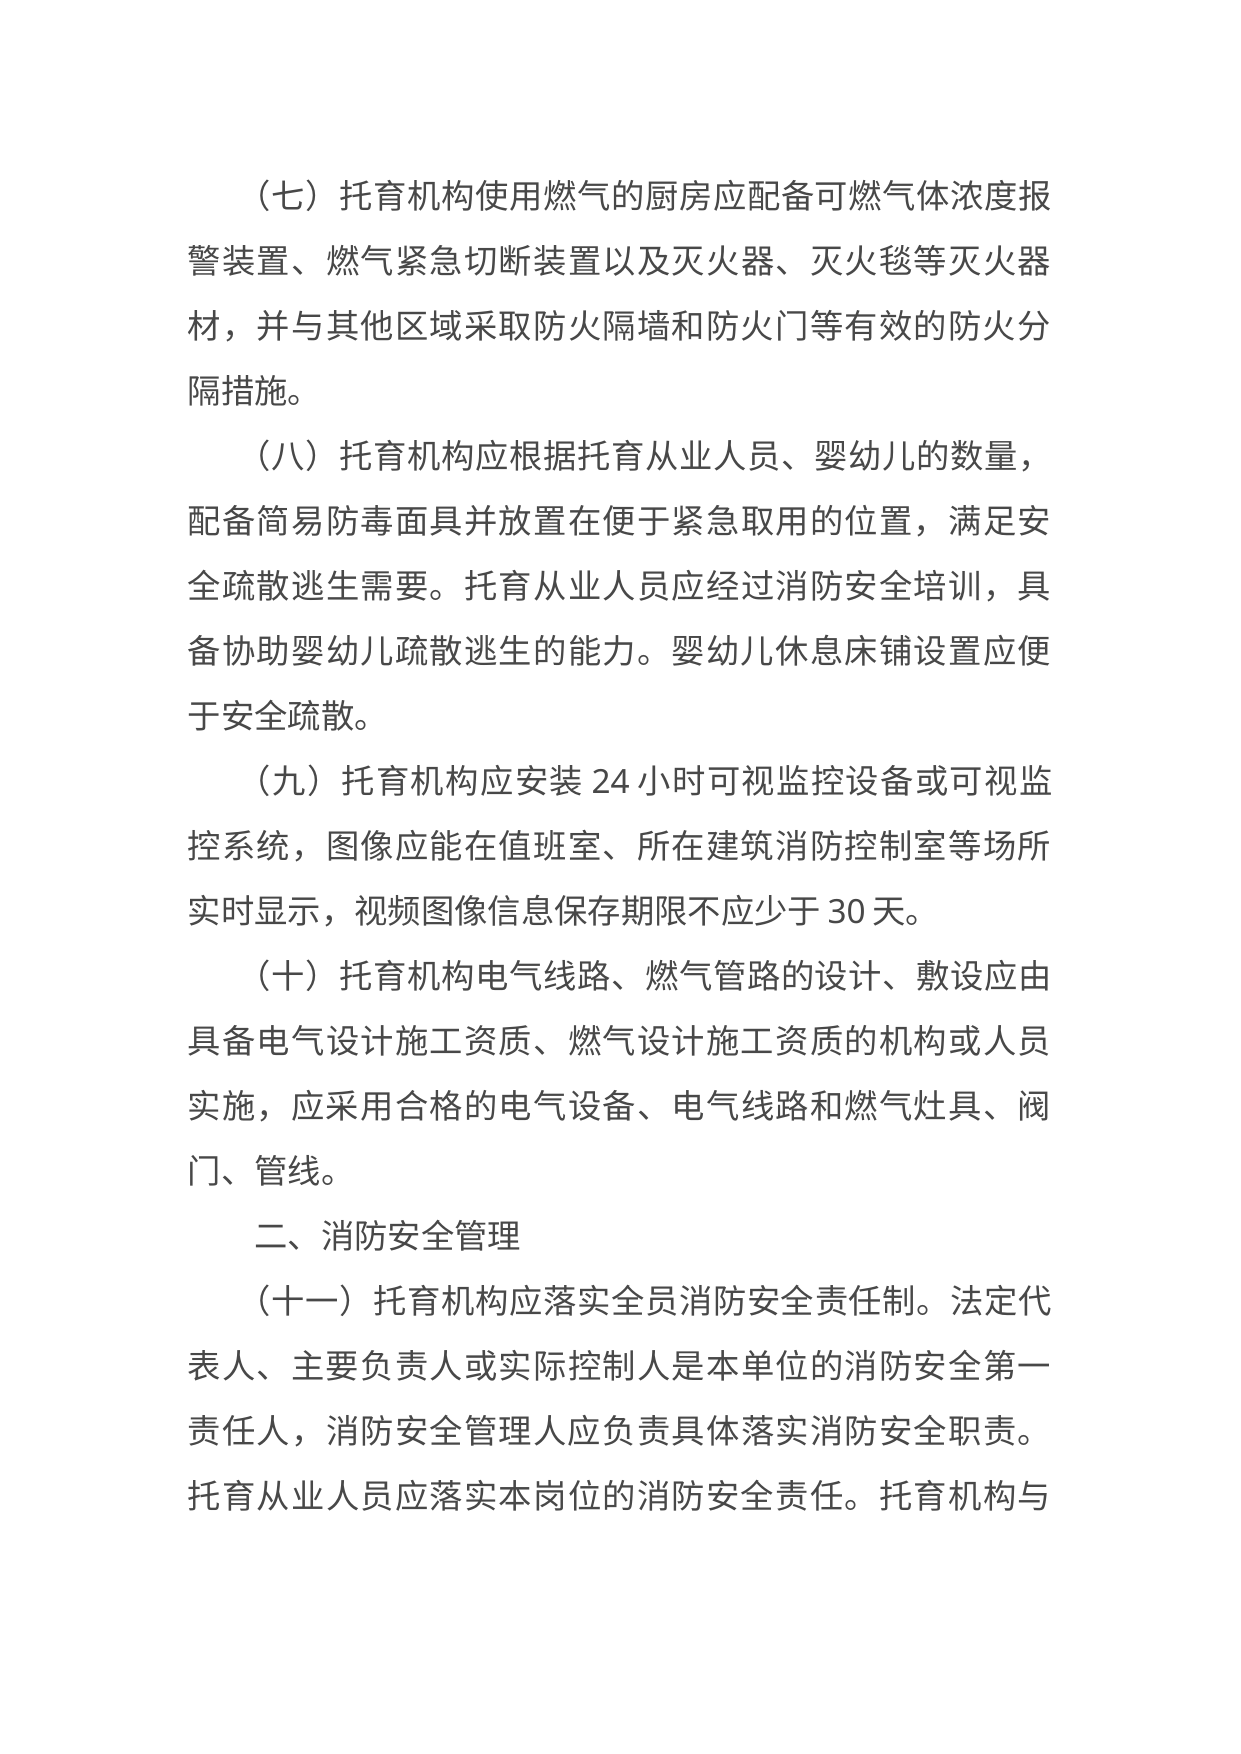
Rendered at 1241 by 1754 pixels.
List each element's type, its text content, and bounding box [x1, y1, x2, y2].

text （九）托育机构应安装24小时可视监控设备或可视监控系统，图像应能在值班室、所在建筑消防控制室等场所实时显示，视频图像信息保存期限不应少于30天。 [187, 747, 1053, 942]
text （七）托育机构使用燃气的厨房应配备可燃气体浓度报警装置、燃气紧急切断装置以及灭火器、灭火毯等灭火器材，并与其他区域采取防火隔墙和防火门等有效的防火分隔措施。 [187, 162, 1053, 422]
text （八）托育机构应根据托育从业人员、婴幼儿的数量，配备简易防毒面具并放置在便于紧急取用的位置，满足安全疏散逃生需要。托育从业人员应经过消防安全培训，具备协助婴幼儿疏散逃生的能力。婴幼儿休息床铺设置应便于安全疏散。 [187, 422, 1053, 747]
text 二、消防安全管理 [187, 1202, 1053, 1267]
text （十）托育机构电气线路、燃气管路的设计、敷设应由具备电气设计施工资质、燃气设计施工资质的机构或人员实施，应采用合格的电气设备、电气线路和燃气灶具、阀门、管线。 [187, 942, 1053, 1202]
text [187, 1267, 1053, 1527]
